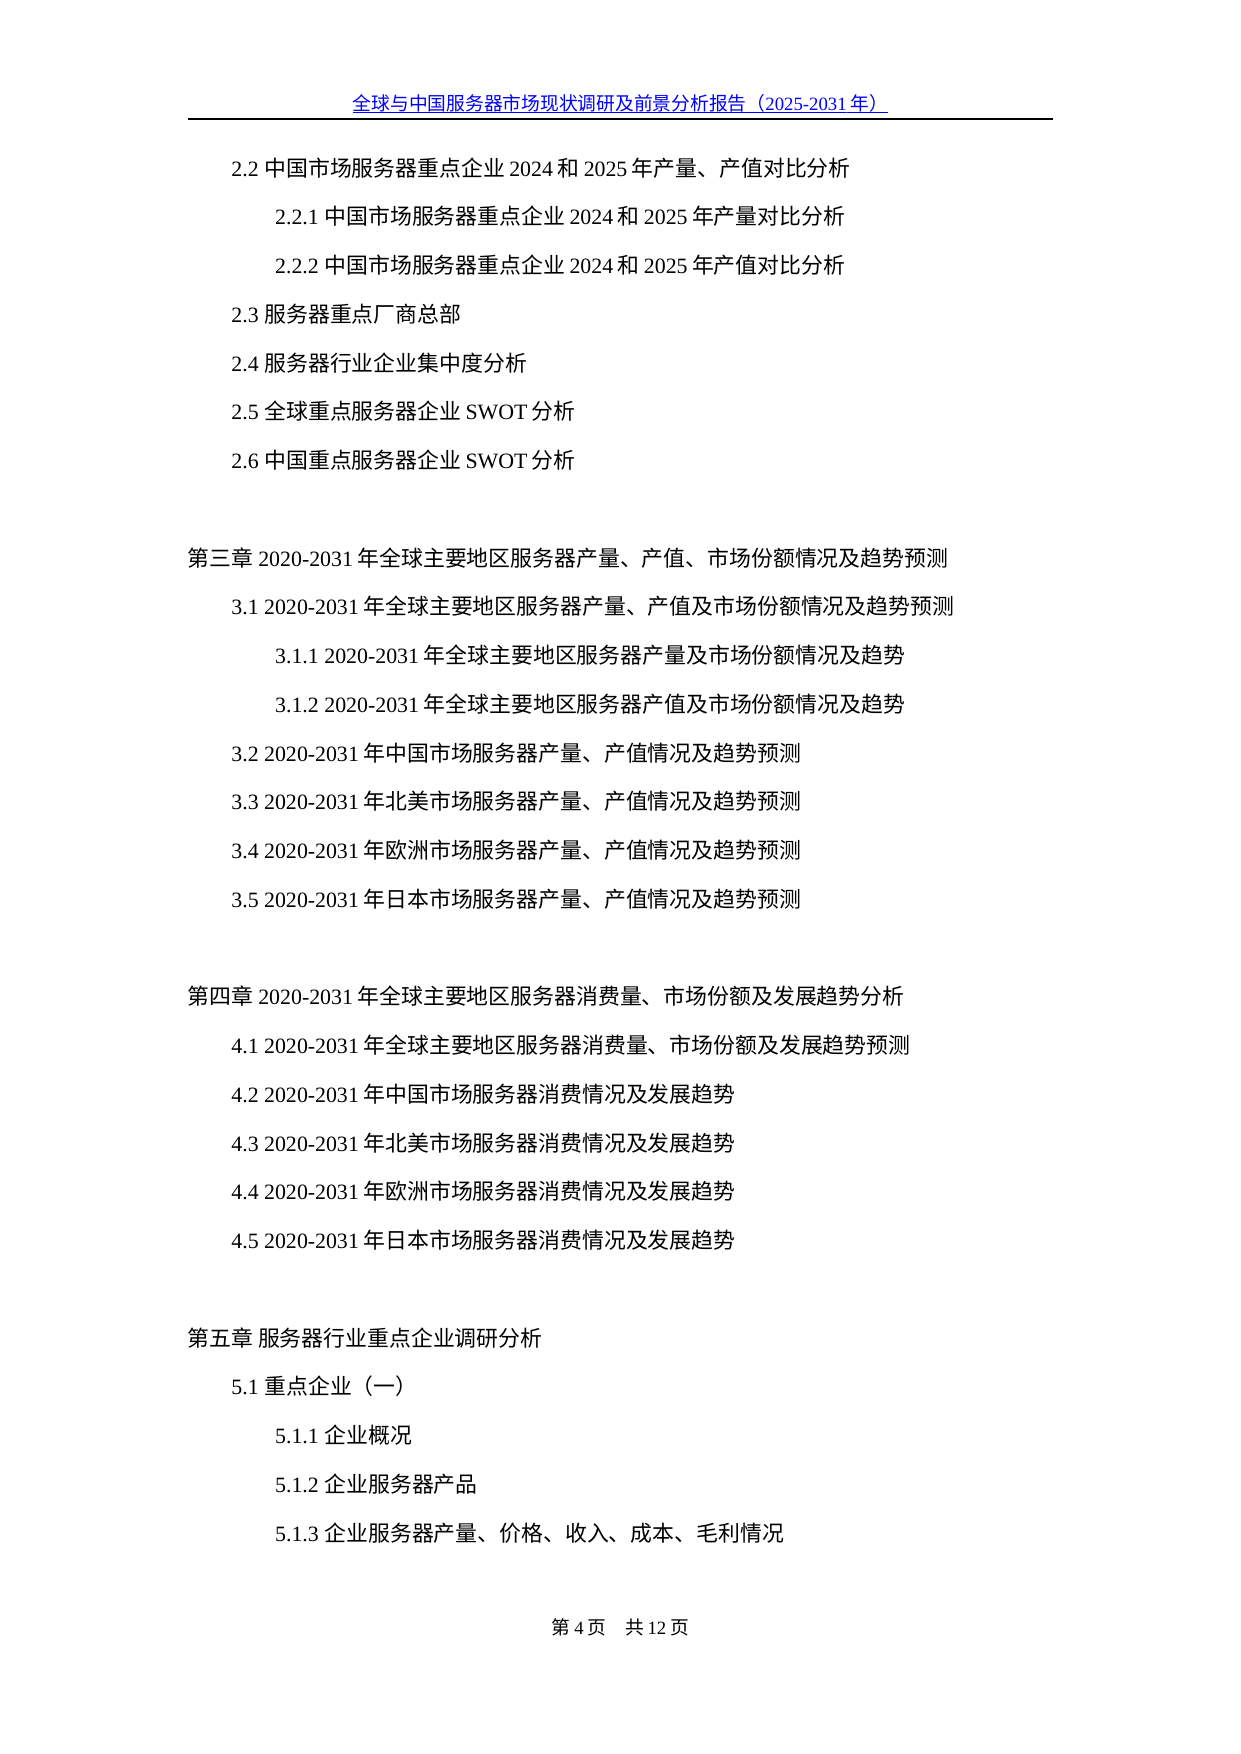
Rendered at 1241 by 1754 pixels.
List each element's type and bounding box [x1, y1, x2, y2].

text [187, 150, 1053, 1548]
